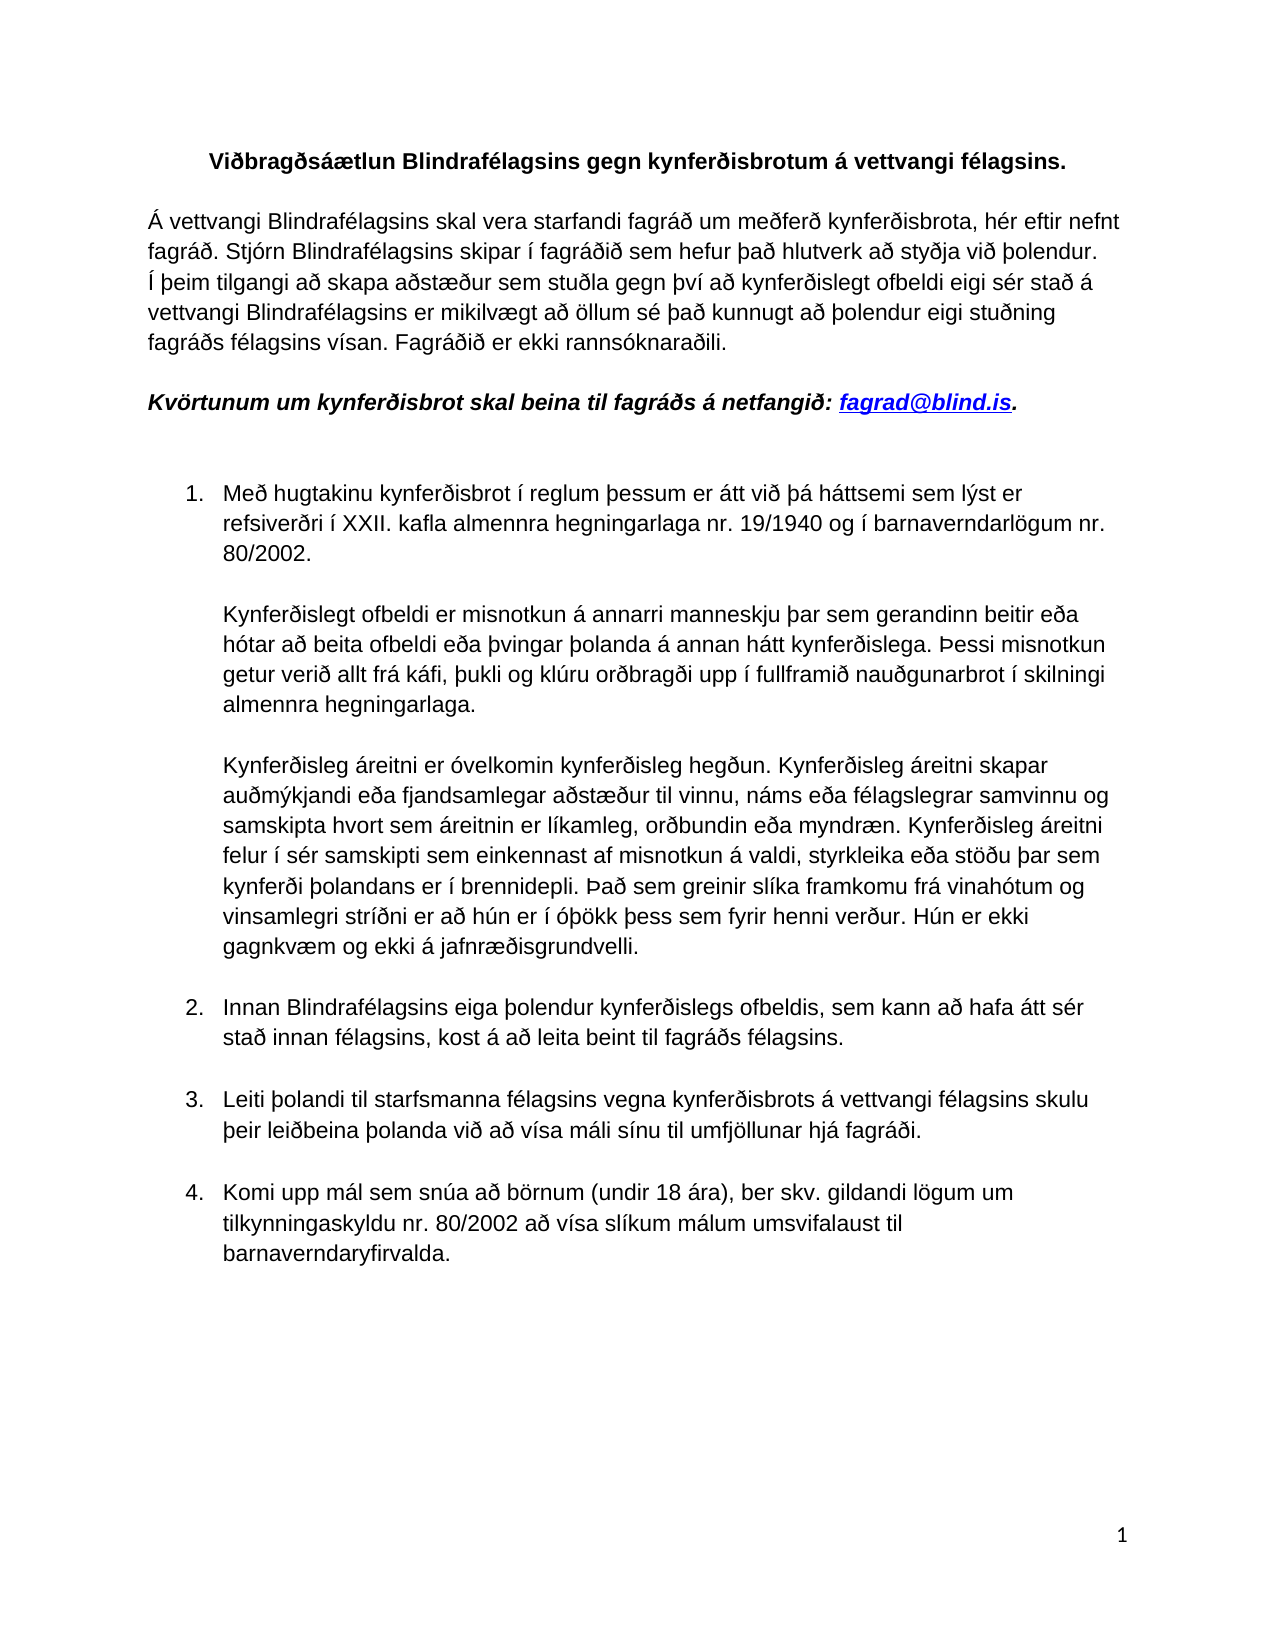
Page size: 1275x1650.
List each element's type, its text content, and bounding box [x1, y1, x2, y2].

text Á vettvangi Blindrafélagsins skal vera starfandi fagráð um meðferð kynferðisbrota, hér eftir nefnt fagráð. Stjórn Blindrafélagsins skipar í fagráðið sem hefur það hlutverk að styðja við þolendur. [148, 208, 1127, 264]
text Viðbragðsáætlun Blindrafélagsins gegn kynferðisbrotum á vettvangi félagsins. [148, 148, 1127, 174]
list Innan Blindrafélagsins eiga þolendur kynferðislegs ofbeldis, sem kann að hafa átt sér stað innan félagsins, kost á að leita beint til fagráðs félagsins. [185, 993, 1127, 1082]
text Í þeim tilgangi að skapa aðstæður sem stuðla gegn því að kynferðislegt ofbeldi eigi sér stað á vettvangi Blindrafélagsins er mikilvægt að öllum sé það kunnugt að þolendur eigi stuðning fagráðs félagsins vísan. Fagráðið er ekki rannsóknaraðili. [148, 268, 1127, 355]
list Kynferðislegt ofbeldi er misnotkun á annarri manneskju þar sem gerandinn beitir eða hótar að beita ofbeldi eða þvingar þolanda á annan hátt kynferðislega. Þessi misnotkun getur verið allt frá káfi, þukli og klúru orðbragði upp í fullframið nauðgunarbrot í skilningi almennra hegningarlaga. [223, 601, 1127, 718]
list Með hugtakinu kynferðisbrot í reglum þessum er átt við þá háttsemi sem lýst er refsiverðri í XXII. kafla almennra hegningarlaga nr. 19/1940 og í barnaverndarlögum nr. 80/2002. [185, 480, 1127, 567]
list Kynferðisleg áreitni er óvelkomin kynferðisleg hegðun. Kynferðisleg áreitni skapar auðmýkjandi eða fjandsamlegar aðstæður til vinnu, náms eða félagslegrar samvinnu og samskipta hvort sem áreitnin er líkamleg, orðbundin eða myndræn. Kynferðisleg áreitni felur í sér samskipti sem einkennast af misnotkun á valdi, styrkleika eða stöðu þar sem kynferði þolandans er í brennidepli. Það sem greinir slíka framkomu frá vinahótum og vinsamlegri stríðni er að hún er í óþökk þess sem fyrir henni verður. Hún er ekki gagnkvæm og ekki á jafnræðisgrundvelli. [223, 752, 1127, 959]
text Kvörtunum um kynferðisbrot skal beina til fagráðs á netfangið: fagrad@blind.is. [148, 389, 1127, 416]
list Komi upp mál sem snúa að börnum (undir 18 ára), ber skv. gildandi lögum um tilkynningaskyldu nr. 80/2002 að vísa slíkum málum umsvifalaust til barnaverndaryfirvalda. [185, 1179, 1127, 1298]
list Leiti þolandi til starfsmanna félagsins vegna kynferðisbrots á vettvangi félagsins skulu þeir leiðbeina þolanda við að vísa máli sínu til umfjöllunar hjá fagráði. [185, 1086, 1127, 1175]
